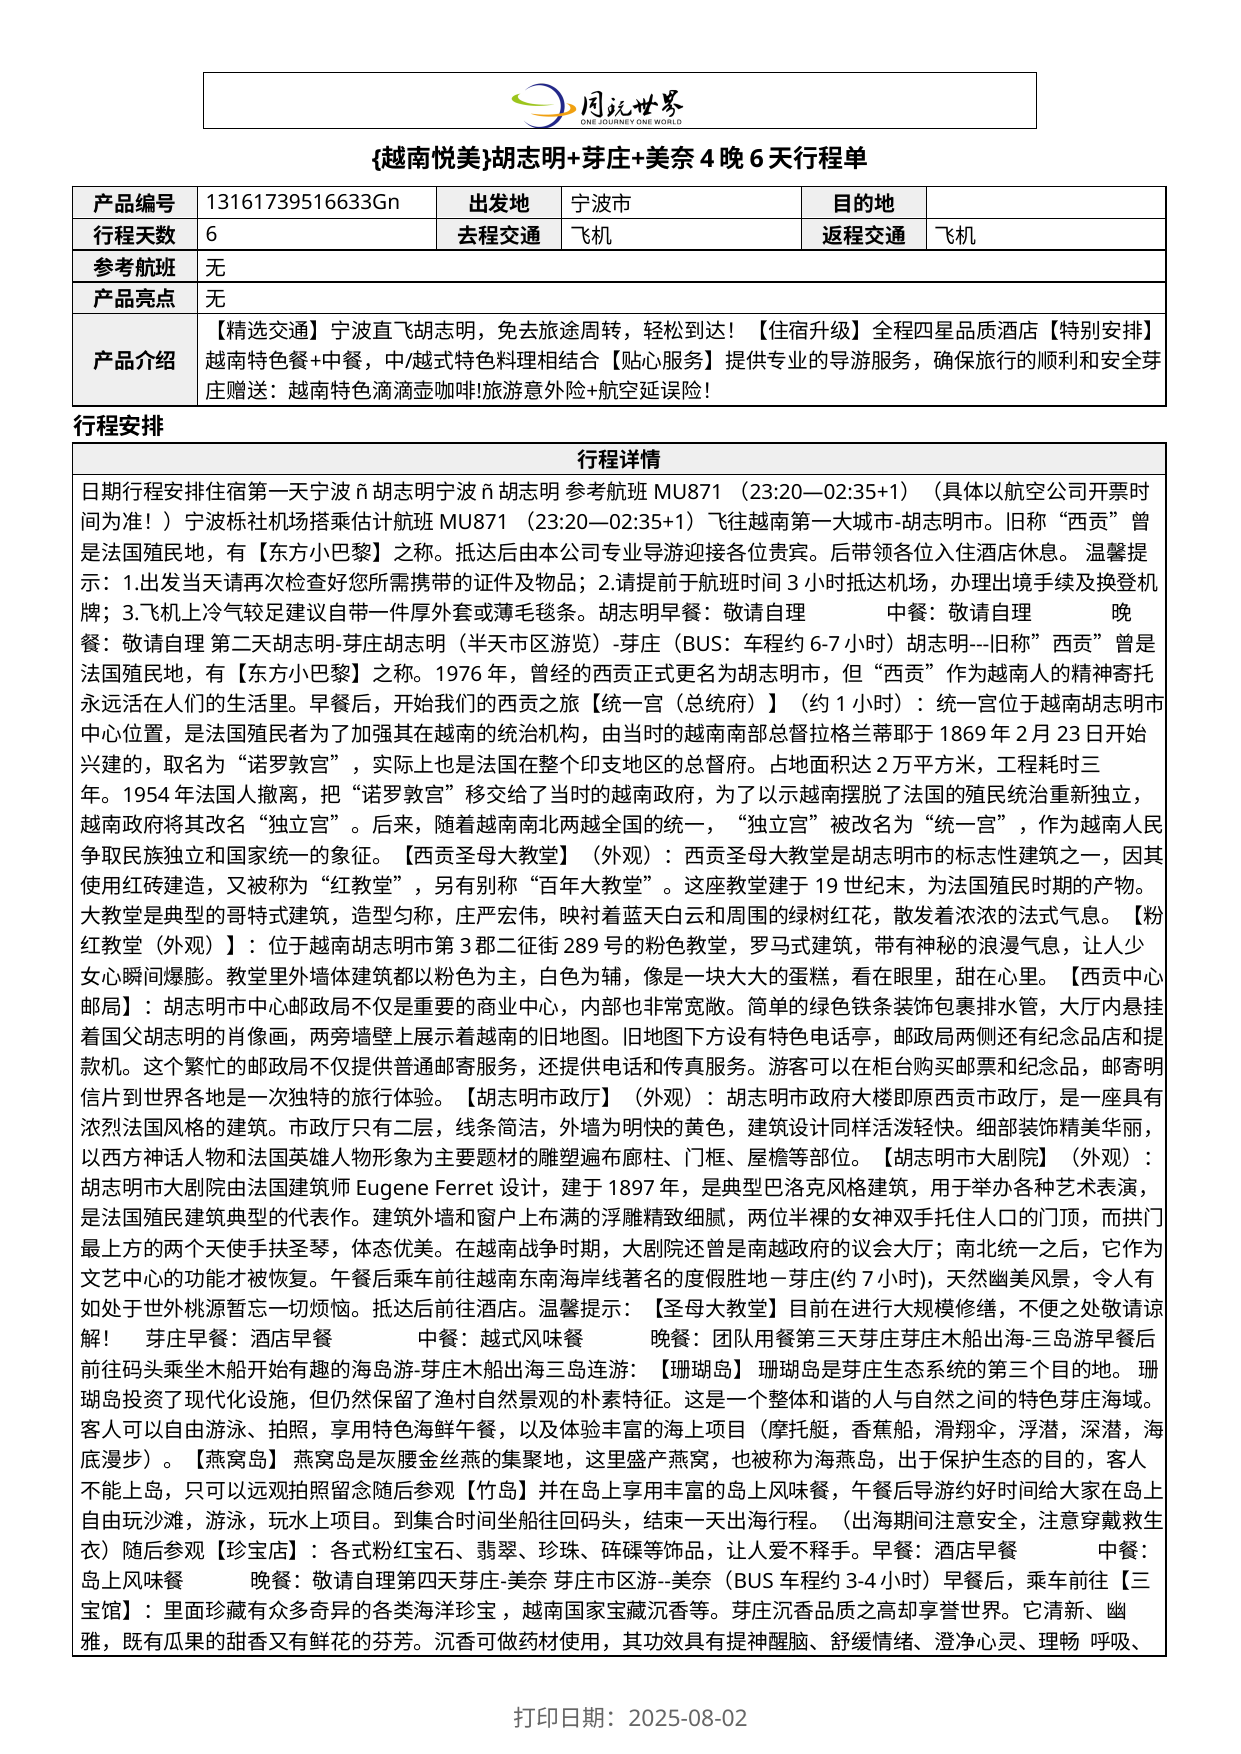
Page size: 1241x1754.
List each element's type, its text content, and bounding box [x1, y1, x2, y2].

table_cell 【精选交通】宁波直飞胡志明，免去旅途周转，轻松到达！ [198, 314, 1165, 405]
table_cell 6 [198, 219, 436, 249]
table_header 目的地 [802, 187, 926, 217]
table_cell 飞机 [562, 219, 801, 249]
table_cell 参考航班 [73, 251, 197, 281]
table_cell 无 [198, 283, 1165, 313]
table_cell 无 [198, 251, 1165, 281]
table_header 13161739516633Gn [198, 187, 436, 217]
table_header 出发地 [437, 187, 561, 217]
table_cell 日期 [73, 475, 1165, 1655]
table_header 宁波市 [562, 187, 801, 217]
text 行程安排 [73, 408, 1167, 441]
table_header 产品编号 [73, 187, 197, 217]
picture [204, 73, 1036, 128]
table_cell 返程交通 [802, 219, 926, 249]
table_cell 行程天数 [73, 219, 197, 249]
table_header [927, 187, 1165, 217]
table_cell 飞机 [927, 219, 1165, 249]
text {越南悦美}胡志明+芽庄+美奈4晚6天行程单 [73, 139, 1167, 175]
table_header 行程详情 [73, 444, 1165, 474]
table_cell 去程交通 [437, 219, 561, 249]
table_cell 产品亮点 [73, 283, 197, 313]
table_cell 产品介绍 [73, 314, 197, 405]
